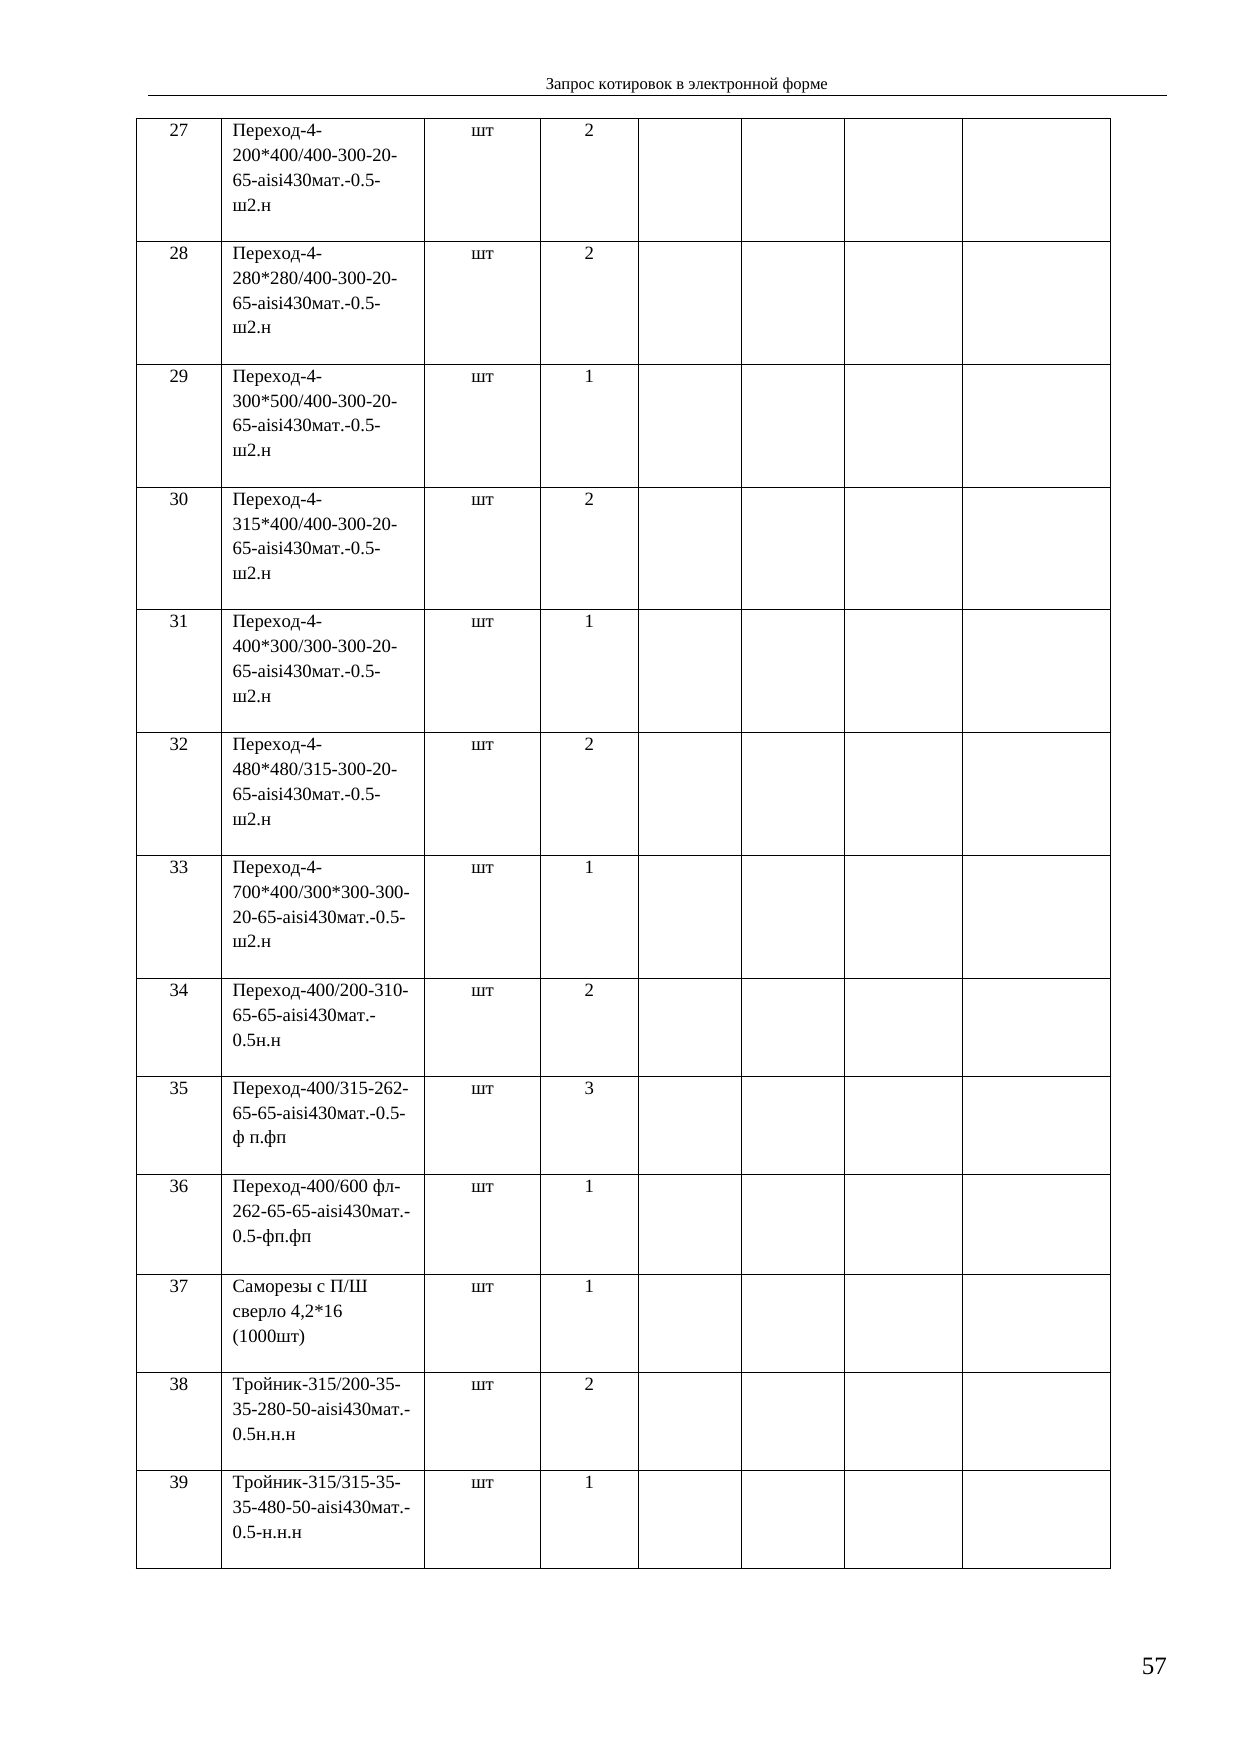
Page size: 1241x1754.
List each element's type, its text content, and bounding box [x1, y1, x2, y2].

table_cell [963, 979, 1110, 1076]
table_cell [742, 610, 844, 732]
table_cell шт [425, 242, 540, 364]
table_cell 1 [541, 1275, 638, 1372]
table_cell шт [425, 488, 540, 609]
table_cell [963, 242, 1110, 364]
table_cell [742, 119, 844, 241]
table_cell [845, 610, 962, 732]
table_cell [639, 365, 741, 487]
table_cell Переход-4-200*400/400-300-20-65-aisi430мат.-0.5-ш2.н [222, 119, 424, 241]
table_cell 37 [137, 1275, 221, 1372]
table_cell [845, 488, 962, 609]
table_cell шт [425, 733, 540, 855]
table_cell шт [425, 365, 540, 487]
table_cell [963, 733, 1110, 855]
table_cell шт [425, 856, 540, 978]
table_cell [742, 1175, 844, 1274]
table_cell 1 [541, 610, 638, 732]
table_cell 33 [137, 856, 221, 978]
table_cell 35 [137, 1077, 221, 1174]
table_cell [742, 1275, 844, 1372]
table_cell шт [425, 1175, 540, 1274]
table_cell [639, 1275, 741, 1372]
table_cell Тройник-315/200-35-35-280-50-aisi430мат.-0.5н.н.н [222, 1373, 424, 1470]
table_cell 1 [541, 365, 638, 487]
table_cell [845, 1275, 962, 1372]
table_cell 2 [541, 1373, 638, 1470]
table_cell [742, 1373, 844, 1470]
table_cell [639, 242, 741, 364]
table_cell 2 [541, 979, 638, 1076]
table_cell шт [425, 1373, 540, 1470]
table_cell шт [425, 979, 540, 1076]
table_cell Переход-4-315*400/400-300-20-65-aisi430мат.-0.5-ш2.н [222, 488, 424, 609]
table_cell Тройник-315/315-35-35-480-50-aisi430мат.-0.5-н.н.н [222, 1471, 424, 1568]
table_cell [963, 365, 1110, 487]
table_cell 2 [541, 242, 638, 364]
table_cell 39 [137, 1471, 221, 1568]
table_cell Переход-400/315-262-65-65-aisi430мат.-0.5-ф п.фп [222, 1077, 424, 1174]
table_cell [639, 610, 741, 732]
table_cell [742, 488, 844, 609]
table_cell [963, 1175, 1110, 1274]
table_cell [742, 1471, 844, 1568]
table_cell [639, 733, 741, 855]
table_cell [639, 488, 741, 609]
table_cell [845, 856, 962, 978]
table_cell 38 [137, 1373, 221, 1470]
table_cell [639, 119, 741, 241]
table_cell [845, 1373, 962, 1470]
table_cell шт [425, 1275, 540, 1372]
table_cell [742, 979, 844, 1076]
table_cell 36 [137, 1175, 221, 1274]
table_cell [742, 733, 844, 855]
table_cell 1 [541, 1175, 638, 1274]
table_cell [845, 979, 962, 1076]
table_cell [963, 1275, 1110, 1372]
table_cell 2 [541, 119, 638, 241]
table_cell 27 [137, 119, 221, 241]
table_cell [845, 1175, 962, 1274]
table_cell 2 [541, 733, 638, 855]
table_cell [963, 1471, 1110, 1568]
table_cell 2 [541, 488, 638, 609]
table_cell [742, 856, 844, 978]
table_cell [963, 1077, 1110, 1174]
table_cell [963, 1373, 1110, 1470]
table_cell шт [425, 1471, 540, 1568]
table_cell [639, 1077, 741, 1174]
table_cell 30 [137, 488, 221, 609]
table_cell шт [425, 119, 540, 241]
table_cell Саморезы с П/Ш сверло 4,2*16 (1000шт) [222, 1275, 424, 1372]
table_cell 34 [137, 979, 221, 1076]
table_cell [963, 119, 1110, 241]
table_cell [845, 1077, 962, 1174]
table_cell [639, 1471, 741, 1568]
table_cell Переход-4-700*400/300*300-300-20-65-aisi430мат.-0.5-ш2.н [222, 856, 424, 978]
table_cell [845, 242, 962, 364]
table_cell 29 [137, 365, 221, 487]
table_cell [742, 1077, 844, 1174]
table_cell [639, 856, 741, 978]
table_cell [742, 242, 844, 364]
table_cell [963, 856, 1110, 978]
table_cell Переход-4-400*300/300-300-20-65-aisi430мат.-0.5-ш2.н [222, 610, 424, 732]
table_cell шт [425, 610, 540, 732]
table_cell 28 [137, 242, 221, 364]
table_cell 32 [137, 733, 221, 855]
table_cell 1 [541, 1471, 638, 1568]
table_cell Переход-400/200-310-65-65-aisi430мат.-0.5н.н [222, 979, 424, 1076]
table_cell Переход-400/600 фл-262-65-65-aisi430мат.-0.5-фп.фп [222, 1175, 424, 1274]
table_cell Переход-4-280*280/400-300-20-65-aisi430мат.-0.5-ш2.н [222, 242, 424, 364]
table_cell [639, 1175, 741, 1274]
table_cell 1 [541, 856, 638, 978]
table_cell [963, 610, 1110, 732]
table_cell Переход-4-480*480/315-300-20-65-aisi430мат.-0.5-ш2.н [222, 733, 424, 855]
table_cell шт [425, 1077, 540, 1174]
table_cell Переход-4-300*500/400-300-20-65-aisi430мат.-0.5-ш2.н [222, 365, 424, 487]
table_cell 3 [541, 1077, 638, 1174]
table_cell [963, 488, 1110, 609]
table_cell [845, 733, 962, 855]
table_cell [639, 979, 741, 1076]
table_cell [845, 119, 962, 241]
table_cell [845, 1471, 962, 1568]
table_cell [639, 1373, 741, 1470]
table_cell 31 [137, 610, 221, 732]
table_cell [845, 365, 962, 487]
table_cell [742, 365, 844, 487]
